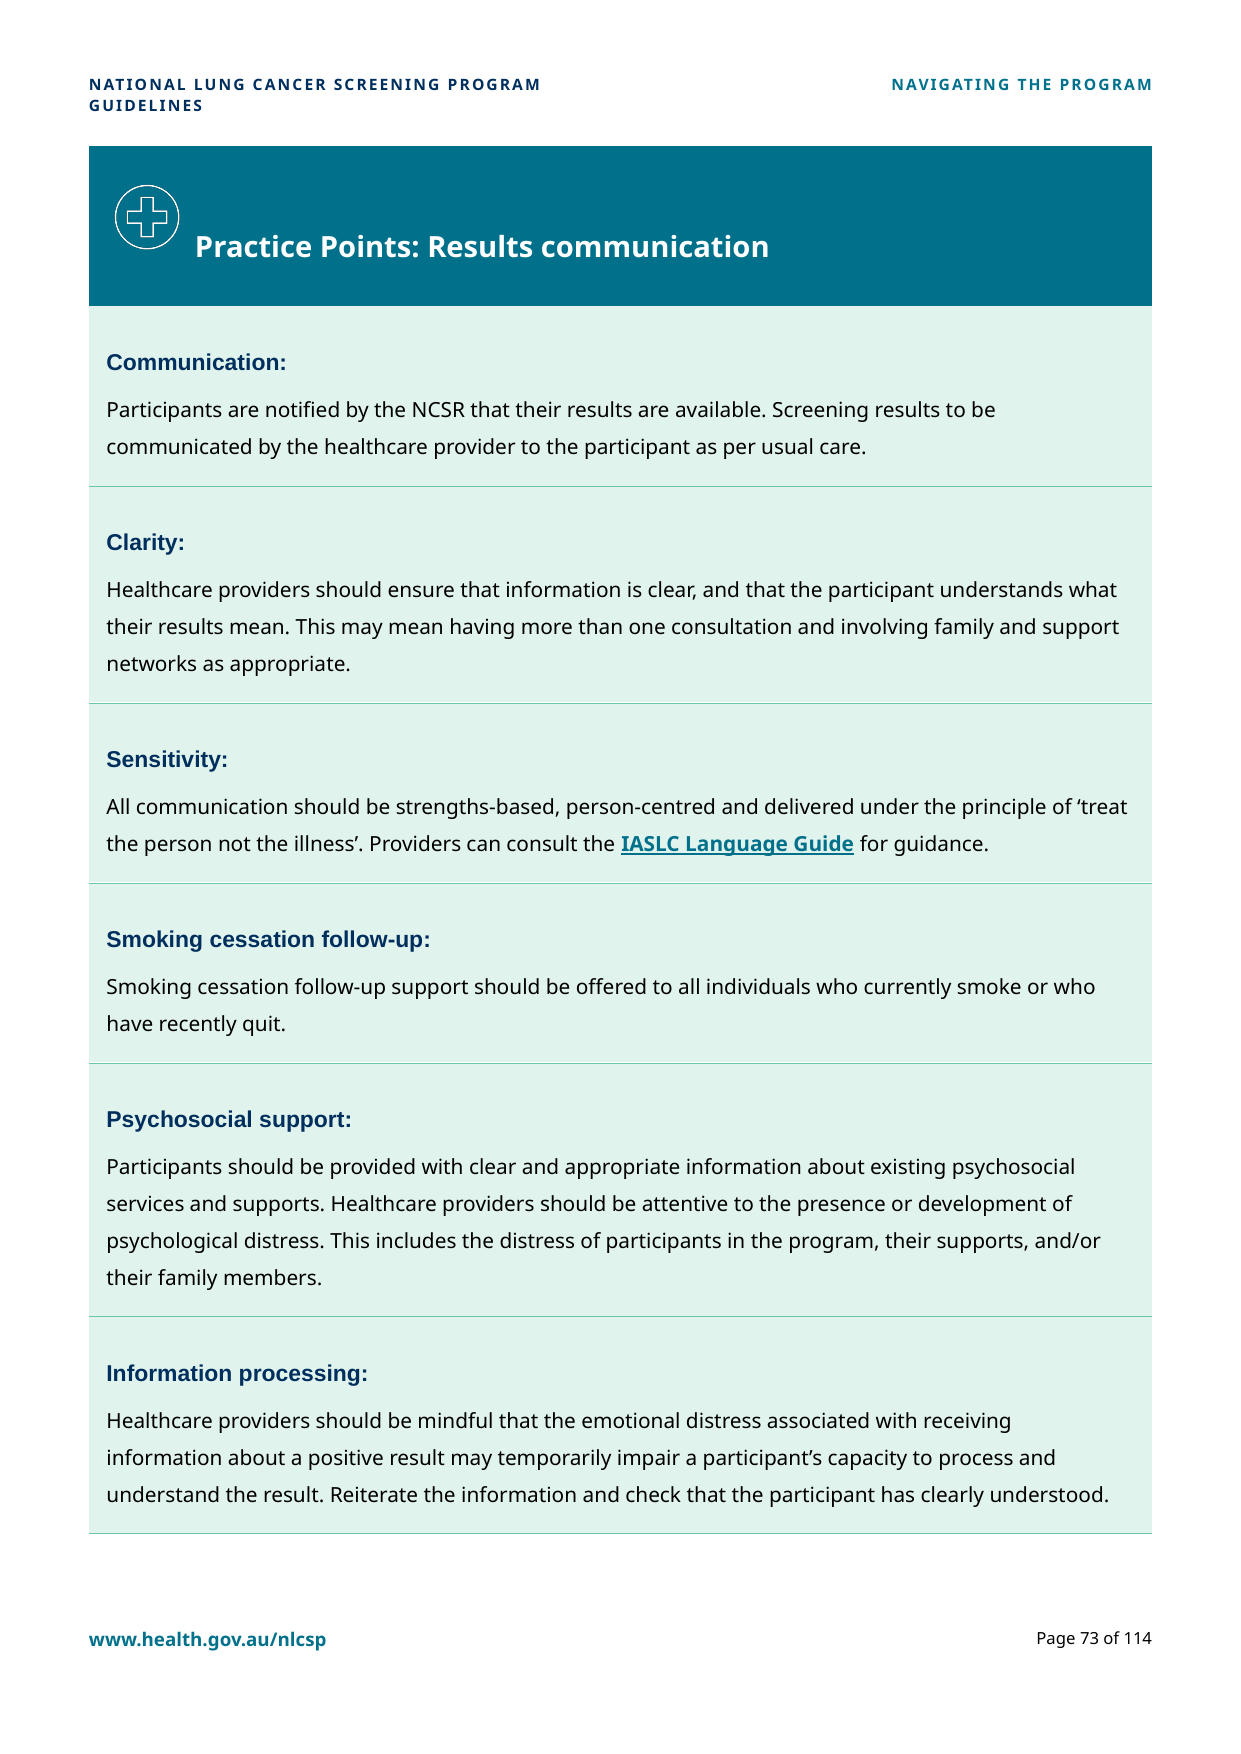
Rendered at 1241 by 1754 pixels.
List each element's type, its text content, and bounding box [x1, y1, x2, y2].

table_cell Information processing: Healthcare providers should be mindful that the emotional distress associated with receiving information about a positive result may temporarily impair a participant’s capacity to process and understand the result. Reiterate the information and check that the participant has clearly understood. [89, 1317, 1152, 1533]
table_cell Smoking cessation follow-up: Smoking cessation follow-up support should be offered to all individuals who currently smoke or who have recently quit. [89, 884, 1152, 1062]
table_header Practice Points: Results communication [89, 146, 1152, 306]
table_cell Communication: Participants are notified by the NCSR that their results are available. Screening results to be communicated by the healthcare provider to the participant as per usual care. [89, 306, 1152, 486]
table_cell Clarity: Healthcare providers should ensure that information is clear, and that the participant understands what their results mean. This may mean having more than one consultation and involving family and support networks as appropriate. [89, 487, 1152, 702]
table_cell Psychosocial support: Participants should be provided with clear and appropriate information about existing psychosocial services and supports. Healthcare providers should be attentive to the presence or development of psychological distress. This includes the distress of participants in the program, their supports, and/or their family members. [89, 1064, 1152, 1316]
table_cell Sensitivity: All communication should be strengths-based, person-centred and delivered under the principle of ‘treat the person not the illness’. Providers can consult the IASLC Language Guide for guidance. [89, 704, 1152, 882]
